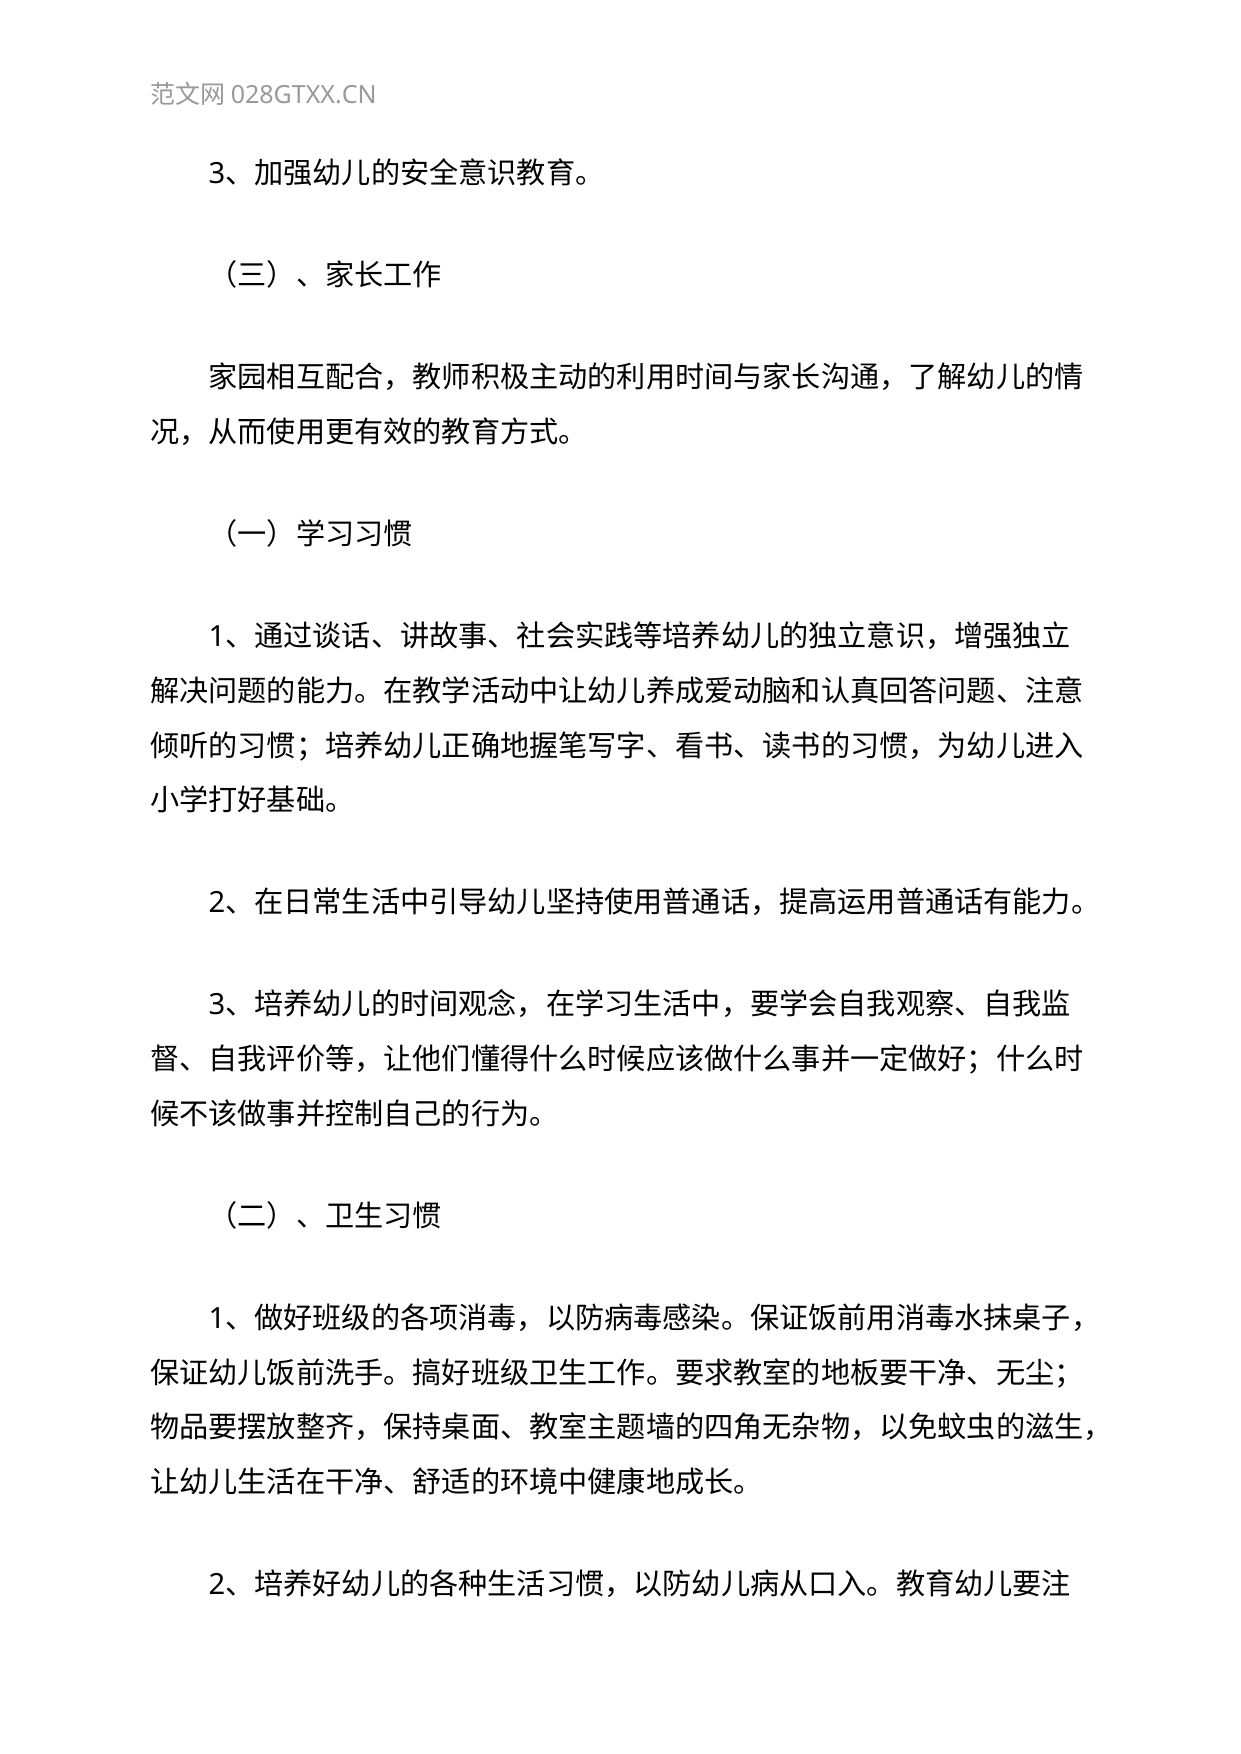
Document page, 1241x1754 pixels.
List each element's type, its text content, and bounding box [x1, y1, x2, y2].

text （一）学习习惯 [150, 510, 1090, 553]
text 1、通过谈话、讲故事、社会实践等培养幼儿的独立意识，增强独立解决问题的能力。在教学活动中让幼儿养成爱动脑和认真回答问题、注意倾听的习惯；培养幼儿正确地握笔写字、看书、读书的习惯，为幼儿进入小学打好基础。 [150, 612, 1090, 819]
text 2、在日常生活中引导幼儿坚持使用普通话，提高运用普通话有能力。 [150, 879, 1090, 921]
text （二）、卫生习惯 [150, 1192, 1090, 1235]
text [150, 1561, 1090, 1603]
text 家园相互配合，教师积极主动的利用时间与家长沟通，了解幼儿的情况，从而使用更有效的教育方式。 [150, 354, 1090, 451]
text 3、加强幼儿的安全意识教育。 [150, 150, 1090, 192]
text 3、培养幼儿的时间观念，在学习生活中，要学会自我观察、自我监督、自我评价等，让他们懂得什么时候应该做什么事并一定做好；什么时候不该做事并控制自己的行为。 [150, 981, 1090, 1133]
text 1、做好班级的各项消毒，以防病毒感染。保证饭前用消毒水抹桌子，保证幼儿饭前洗手。搞好班级卫生工作。要求教室的地板要干净、无尘；物品要摆放整齐，保持桌面、教室主题墙的四角无杂物，以免蚊虫的滋生，让幼儿生活在干净、舒适的环境中健康地成长。 [150, 1294, 1090, 1501]
text （三）、家长工作 [150, 252, 1090, 294]
